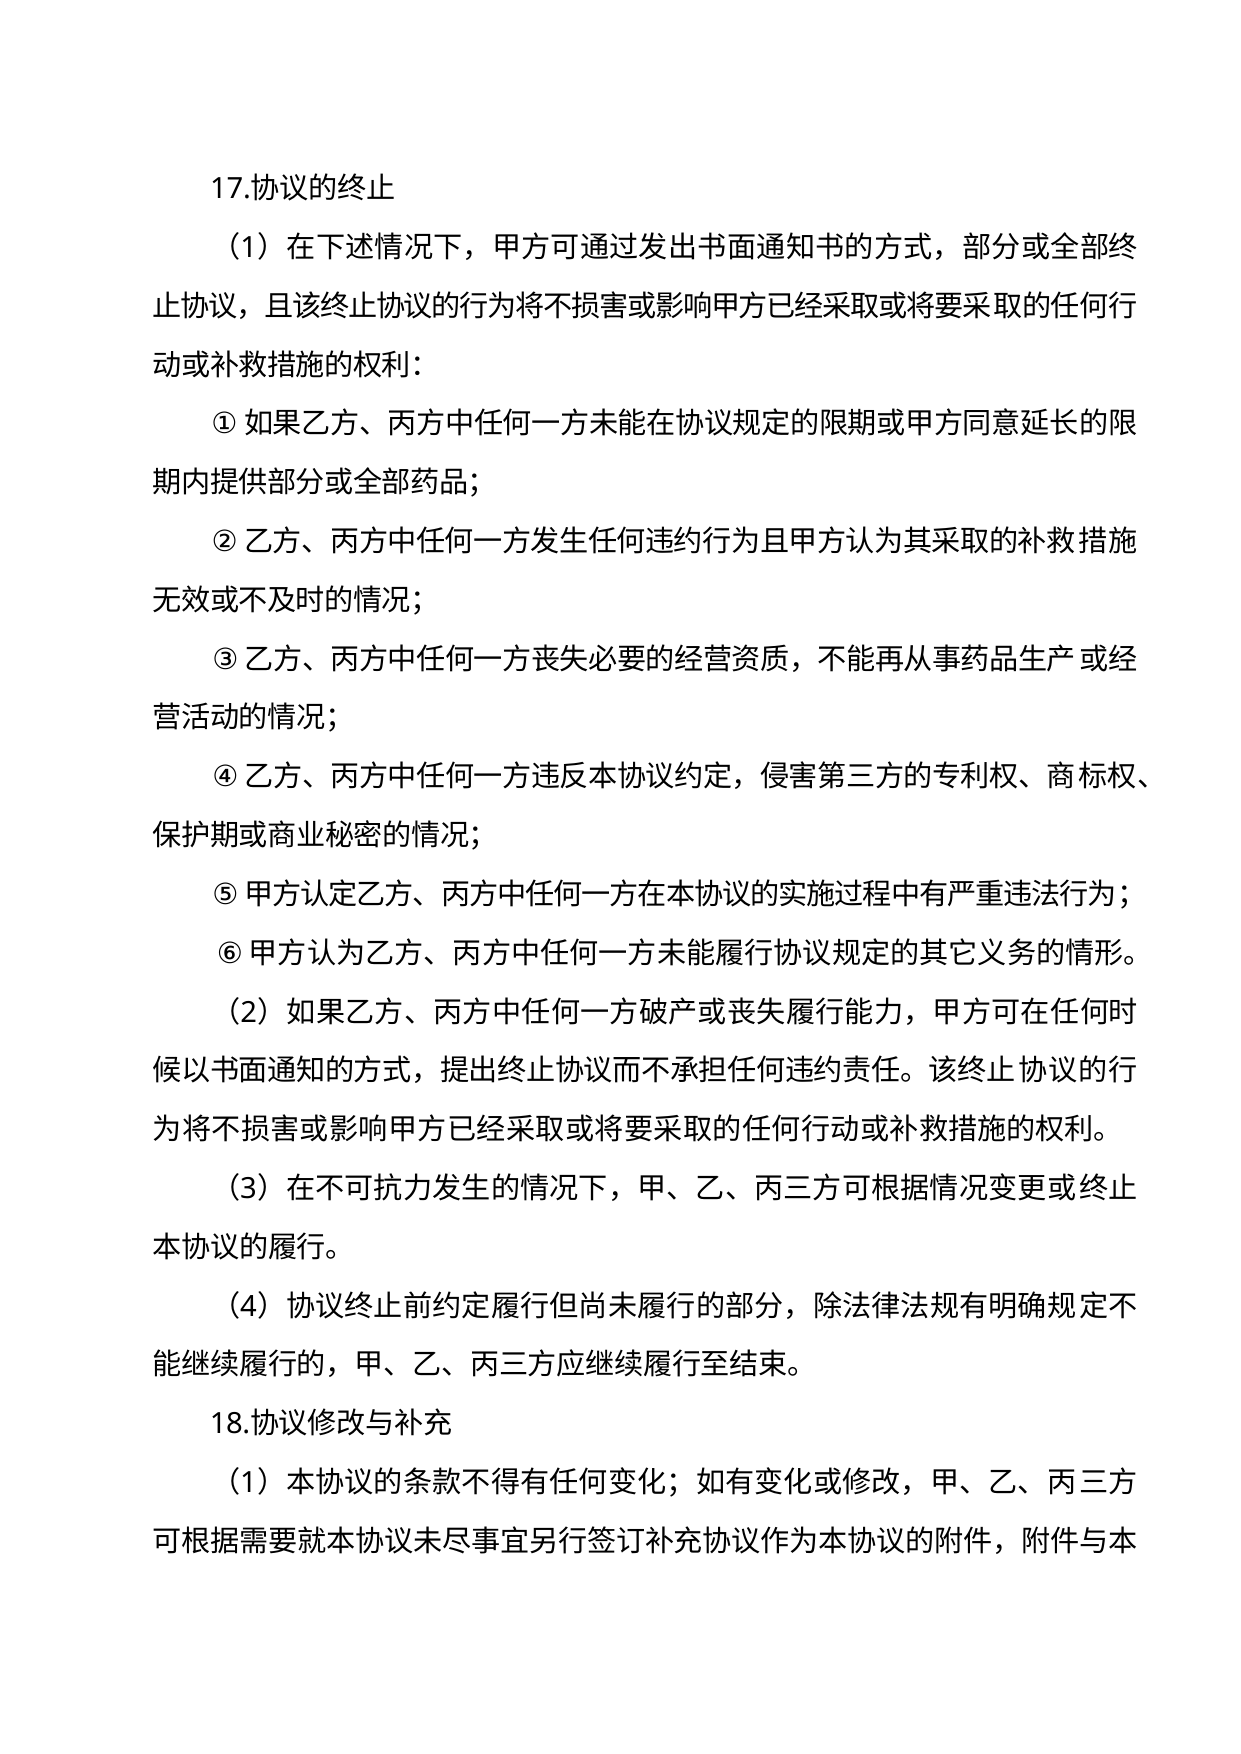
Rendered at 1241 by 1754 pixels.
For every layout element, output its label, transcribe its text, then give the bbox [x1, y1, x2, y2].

text ⑤甲方认定乙方、丙方中任何一方在本协议的实施过程中有严重违法行为； [152, 870, 1137, 913]
list 17.协议的终止 [152, 165, 1137, 207]
list （2）如果乙方、丙方中任何一方破产或丧失履行能力，甲方可在任何时候以书面通知的方式，提出终止协议而不承担任何违约责任。该终止协议的行为将不损害或影响甲方已经采取或将要采取的任何行动或补救措施的权利。 [152, 988, 1137, 1148]
list （1）在下述情况下，甲方可通过发出书面通知书的方式，部分或全部终止协议，且该终止协议的行为将不损害或影响甲方已经采取或将要采取的任何行动或补救措施的权利： [152, 224, 1137, 383]
text ①如果乙方、丙方中任何一方未能在协议规定的限期或甲方同意延长的限期内提供部分或全部药品； [152, 400, 1137, 501]
text ②乙方、丙方中任何一方发生任何违约行为且甲方认为其采取的补救措施无效或不及时的情况； [152, 518, 1137, 619]
list （4）协议终止前约定履行但尚未履行的部分，除法律法规有明确规定不能继续履行的，甲、乙、丙三方应继续履行至结束。 [152, 1282, 1137, 1383]
list （3）在不可抗力发生的情况下，甲、乙、丙三方可根据情况变更或终止本协议的履行。 [152, 1164, 1137, 1266]
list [152, 1458, 1137, 1560]
text ④乙方、丙方中任何一方违反本协议约定，侵害第三方的专利权、商标权、保护期或商业秘密的情况； [152, 753, 1137, 854]
text ③乙方、丙方中任何一方丧失必要的经营资质，不能再从事药品生产或经营活动的情况； [152, 635, 1137, 736]
text ⑥甲方认为乙方、丙方中任何一方未能履行协议规定的其它义务的情形。 [152, 929, 1137, 972]
list 18.协议修改与补充 [152, 1400, 1137, 1442]
